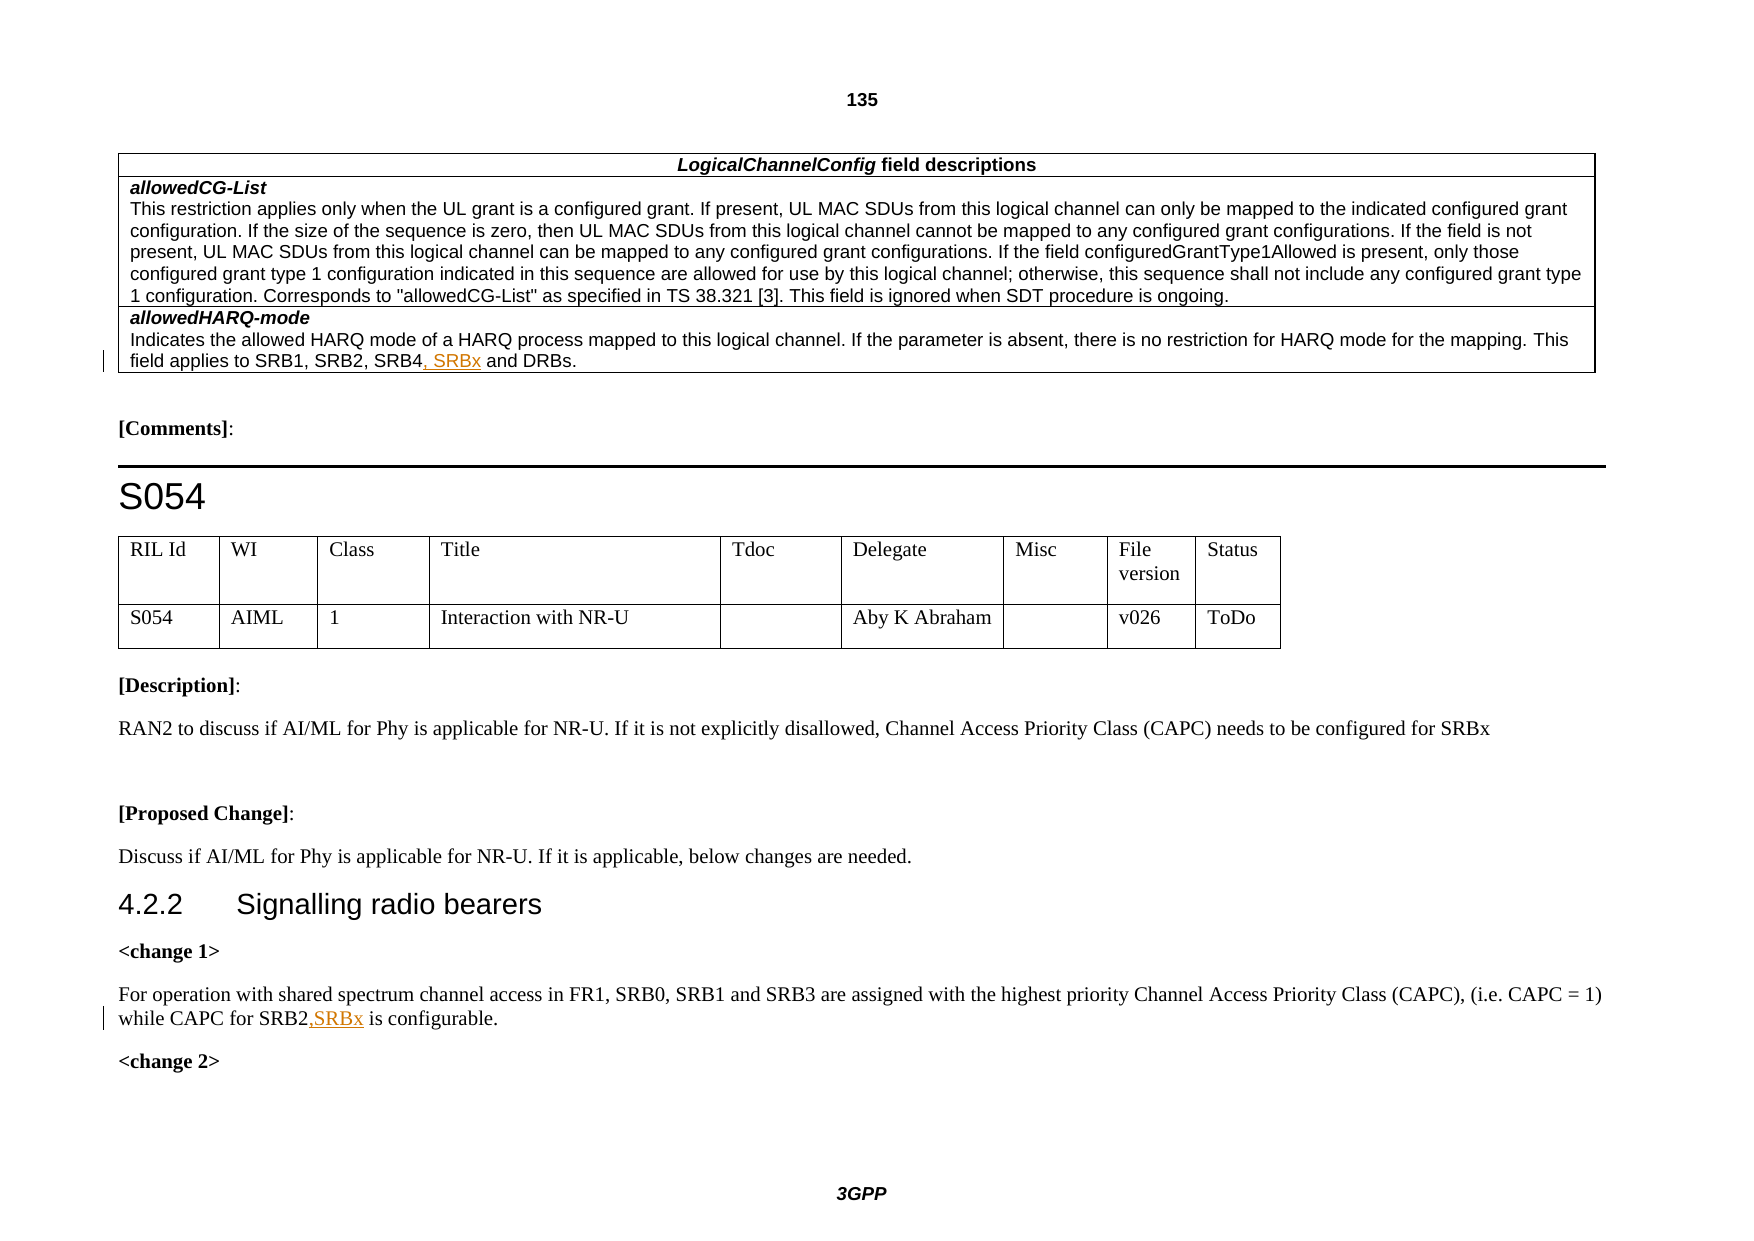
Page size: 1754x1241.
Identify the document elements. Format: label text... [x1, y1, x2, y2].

text For operation with shared spectrum channel access in FR1, SRB0, SRB1 and SRB3 are assigned with the highest priority Channel Access Priority Class (CAPC), (i.e. CAPC = 1) while CAPC for SRB2 is configurable. [118, 982, 1606, 1030]
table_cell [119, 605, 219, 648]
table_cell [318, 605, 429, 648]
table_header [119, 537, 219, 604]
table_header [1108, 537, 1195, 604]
text RAN2 to discuss if AI/ML for Phy is applicable for NR-U. If it is not explicitly disallowed, Channel Access Priority Class (CAPC) needs to be configured for SRBx [118, 716, 1606, 739]
text [Description]: [118, 649, 1606, 697]
text [Proposed Change]: [118, 801, 1606, 825]
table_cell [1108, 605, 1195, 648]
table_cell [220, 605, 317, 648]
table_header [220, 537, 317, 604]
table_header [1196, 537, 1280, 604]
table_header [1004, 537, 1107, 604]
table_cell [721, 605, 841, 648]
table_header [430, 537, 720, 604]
text Discuss if AI/ML for Phy is applicable for NR-U. If it is applicable, below changes are needed. [118, 844, 1606, 868]
text <change 1> [118, 939, 1606, 963]
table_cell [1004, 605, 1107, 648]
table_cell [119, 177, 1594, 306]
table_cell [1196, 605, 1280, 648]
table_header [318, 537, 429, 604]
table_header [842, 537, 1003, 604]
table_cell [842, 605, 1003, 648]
text [Comments]: [118, 416, 1606, 439]
subtitle S054 [118, 468, 1606, 517]
text <change 2> [118, 1049, 1606, 1073]
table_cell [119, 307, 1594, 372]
subtitle 4.2.2 Signalling radio bearers [118, 887, 1606, 920]
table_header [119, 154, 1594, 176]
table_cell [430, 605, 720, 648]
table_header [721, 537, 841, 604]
